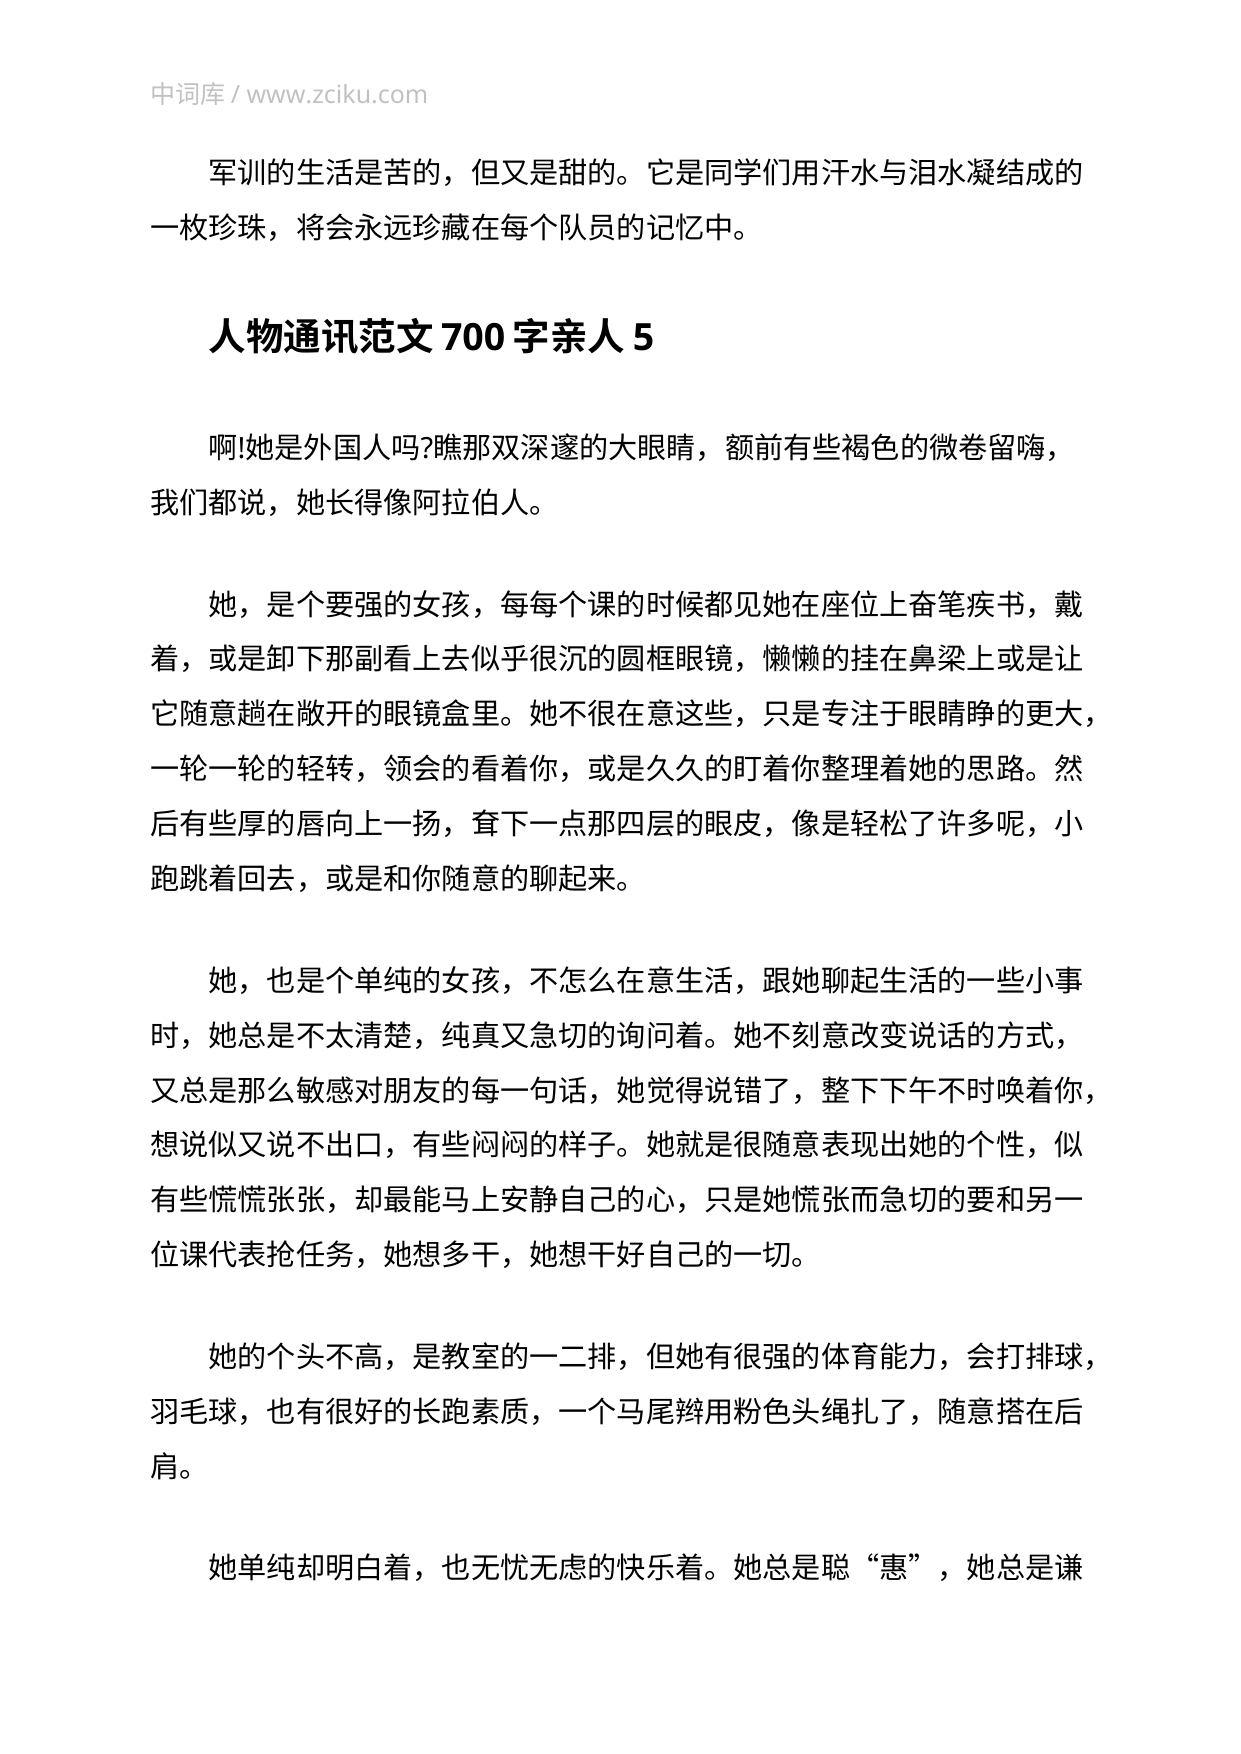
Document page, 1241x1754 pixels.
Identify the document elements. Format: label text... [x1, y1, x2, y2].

text 军训的生活是苦的，但又是甜的。它是同学们用汗水与泪水凝结成的一枚珍珠，将会永远珍藏在每个队员的记忆中。 [150, 150, 1090, 247]
text 她的个头不高，是教室的一二排，但她有很强的体育能力，会打排球，羽毛球，也有很好的长跑素质，一个马尾辫用粉色头绳扎了，随意搭在后肩。 [150, 1333, 1090, 1486]
text 她，也是个单纯的女孩，不怎么在意生活，跟她聊起生活的一些小事时，她总是不太清楚，纯真又急切的询问着。她不刻意改变说话的方式，又总是那么敏感对朋友的每一句话，她觉得说错了，整下下午不时唤着你，想说似又说不出口，有些闷闷的样子。她就是很随意表现出她的个性，似有些慌慌张张，却最能马上安静自己的心，只是她慌张而急切的要和另一位课代表抢任务，她想多干，她想干好自己的一切。 [150, 957, 1090, 1274]
text 她，是个要强的女孩，每每个课的时候都见她在座位上奋笔疾书，戴着，或是卸下那副看上去似乎很沉的圆框眼镜，懒懒的挂在鼻梁上或是让它随意趟在敞开的眼镜盒里。她不很在意这些，只是专注于眼睛睁的更大，一轮一轮的轻转，领会的看着你，或是久久的盯着你整理着她的思路。然后有些厚的唇向上一扬，耷下一点那四层的眼皮，像是轻松了许多呢，小跑跳着回去，或是和你随意的聊起来。 [150, 581, 1090, 898]
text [150, 1545, 1090, 1587]
text 人物通讯范文700字亲人5 [150, 307, 1090, 361]
text 啊!她是外国人吗?瞧那双深邃的大眼睛，额前有些褐色的微卷留嗨，我们都说，她长得像阿拉伯人。 [150, 424, 1090, 522]
